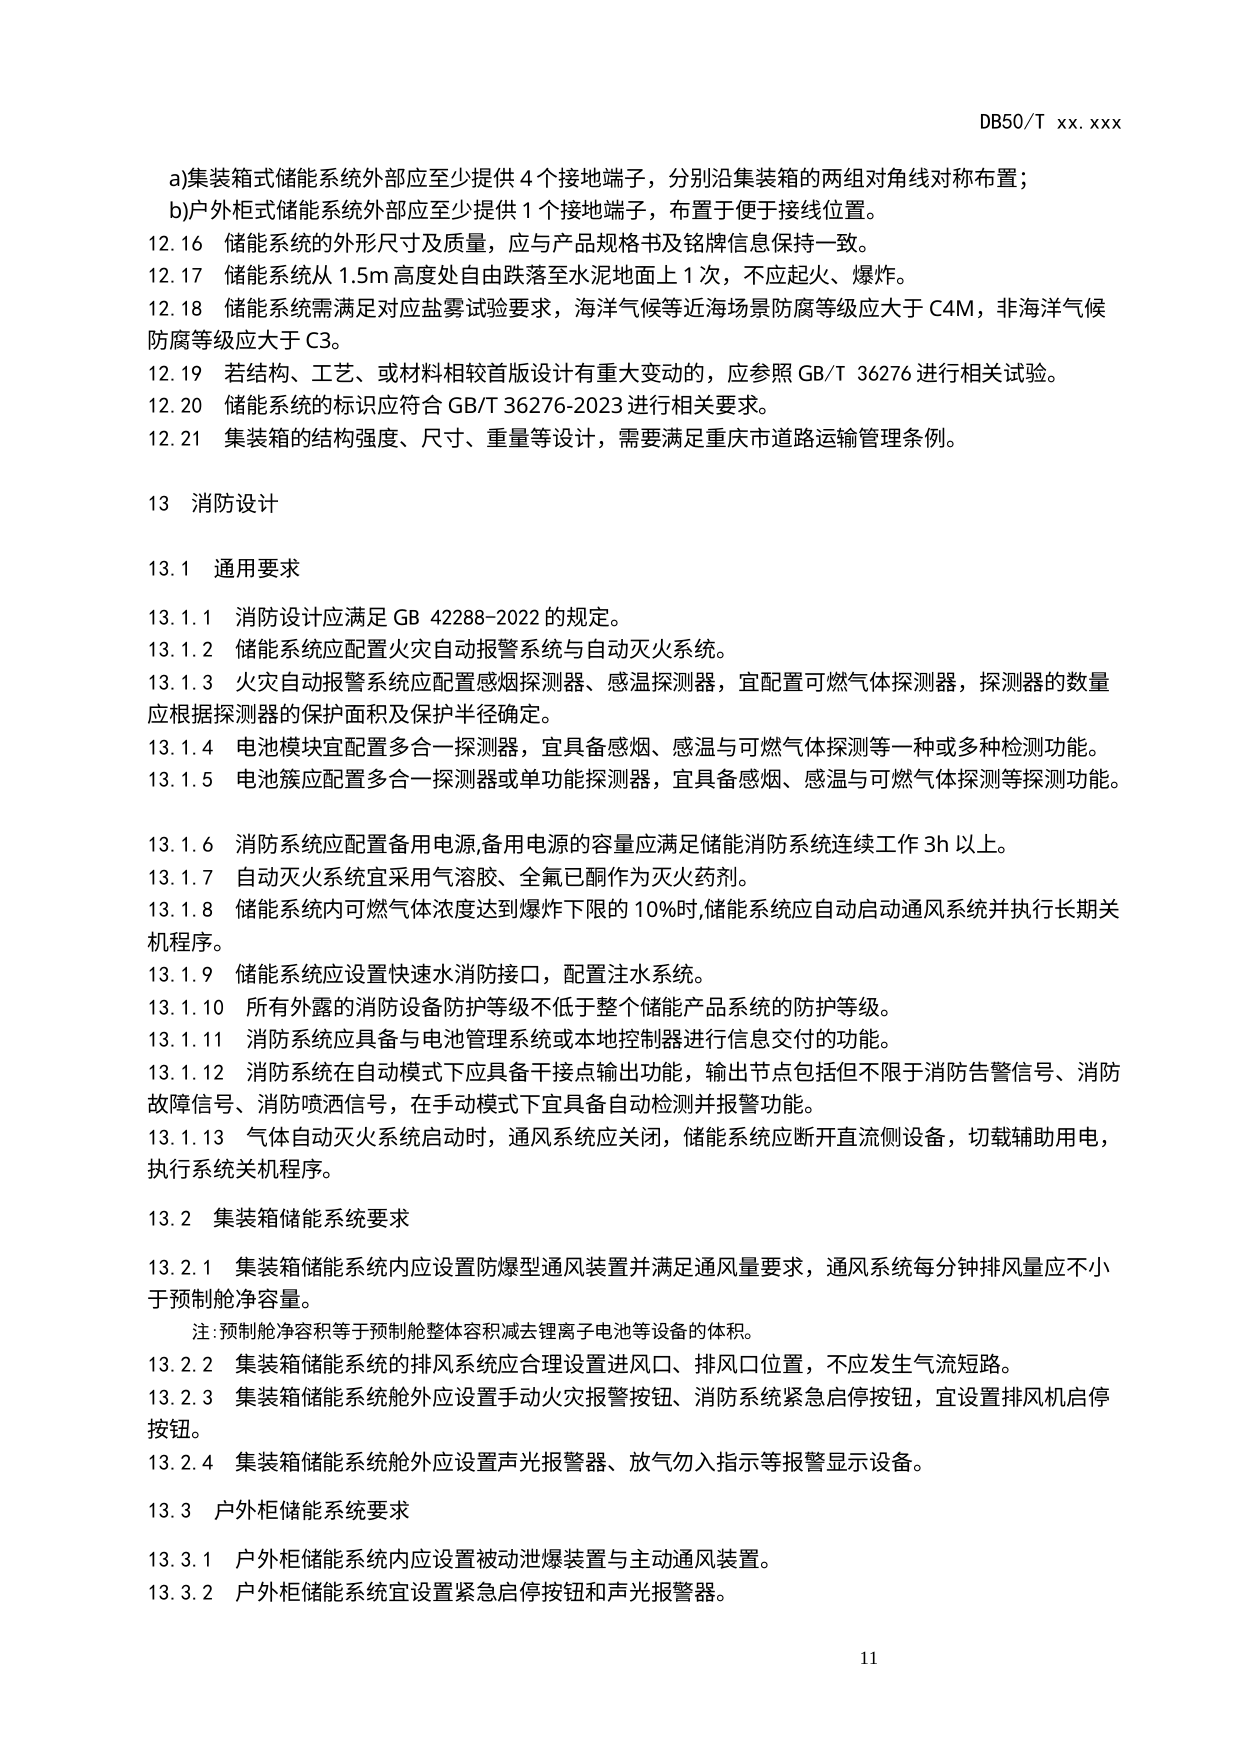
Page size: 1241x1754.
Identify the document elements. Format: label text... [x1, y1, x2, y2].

text 集装箱的结构强度、尺寸、重量等设计，需要满足重庆市道路运输管理条例。 [148, 420, 1122, 453]
text 气体自动灭火系统启动时，通风系统应关闭，储能系统应断开直流侧设备，切载辅助用电，执行系统关机程序。 [148, 1119, 1122, 1184]
text 集装箱储能系统内应设置防爆型通风装置并满足通风量要求，通风系统每分钟排风量应不小于预制舱净容量。 [148, 1249, 1122, 1314]
text 自动灭火系统宜采用气溶胶、全氟已酮作为灭火药剂。 [148, 859, 1122, 892]
text 注:预制舱净容积等于预制舱整体容积减去锂离子电池等设备的体积。 [191, 1314, 1122, 1347]
text 储能系统的外形尺寸及质量，应与产品规格书及铭牌信息保持一致。 [148, 225, 1122, 258]
text 若结构、工艺、或材料相较首版设计有重大变动的，应参照GB/T 36276进行相关试验。 [148, 355, 1122, 388]
text a)集装箱式储能系统外部应至少提供4个接地端子，分别沿集装箱的两组对角线对称布置； [148, 160, 1122, 193]
text 储能系统内可燃气体浓度达到爆炸下限的10%时,储能系统应自动启动通风系统并执行长期关机程序。 [148, 892, 1122, 957]
text 户外柜储能系统要求 [148, 1493, 1122, 1525]
text 储能系统需满足对应盐雾试验要求，海洋气候等近海场景防腐等级应大于C4M，非海洋气候防腐等级应大于C3。 [148, 290, 1122, 355]
text 户外柜储能系统宜设置紧急启停按钮和声光报警器。 [148, 1574, 1122, 1607]
text 集装箱储能系统的排风系统应合理设置进风口、排风口位置，不应发生气流短路。 [148, 1347, 1122, 1379]
text b)户外柜式储能系统外部应至少提供1个接地端子，布置于便于接线位置。 [148, 193, 1122, 225]
text 消防系统在自动模式下应具备干接点输出功能，输出节点包括但不限于消防告警信号、消防故障信号、消防喷洒信号，在手动模式下宜具备自动检测并报警功能。 [148, 1054, 1122, 1119]
text 电池模块宜配置多合一探测器，宜具备感烟、感温与可燃气体探测等一种或多种检测功能。 [148, 729, 1122, 762]
text 火灾自动报警系统应配置感烟探测器、感温探测器，宜配置可燃气体探测器，探测器的数量应根据探测器的保护面积及保护半径确定。 [148, 664, 1122, 729]
text 消防系统应配置备用电源,备用电源的容量应满足储能消防系统连续工作3h以上。 [148, 827, 1122, 859]
text 集装箱储能系统舱外应设置声光报警器、放气勿入指示等报警显示设备。 [148, 1444, 1122, 1477]
text 储能系统的标识应符合GB/T 36276-2023进行相关要求。 [148, 388, 1122, 420]
text 消防设计 [148, 485, 1122, 518]
text 消防设计应满足GB 42288-2022的规定。 [148, 599, 1122, 632]
text 所有外露的消防设备防护等级不低于整个储能产品系统的防护等级。 [148, 989, 1122, 1022]
text 通用要求 [148, 550, 1122, 583]
text 储能系统应配置火灾自动报警系统与自动灭火系统。 [148, 632, 1122, 664]
text 储能系统从1.5m高度处自由跌落至水泥地面上1次，不应起火、爆炸。 [148, 258, 1122, 290]
text 集装箱储能系统要求 [148, 1200, 1122, 1233]
text 电池簇应配置多合一探测器或单功能探测器，宜具备感烟、感温与可燃气体探测等探测功能。 [148, 762, 1122, 827]
text 集装箱储能系统舱外应设置手动火灾报警按钮、消防系统紧急启停按钮，宜设置排风机启停按钮。 [148, 1379, 1122, 1444]
text 户外柜储能系统内应设置被动泄爆装置与主动通风装置。 [148, 1542, 1122, 1574]
text 消防系统应具备与电池管理系统或本地控制器进行信息交付的功能。 [148, 1022, 1122, 1054]
text 储能系统应设置快速水消防接口，配置注水系统。 [148, 957, 1122, 989]
